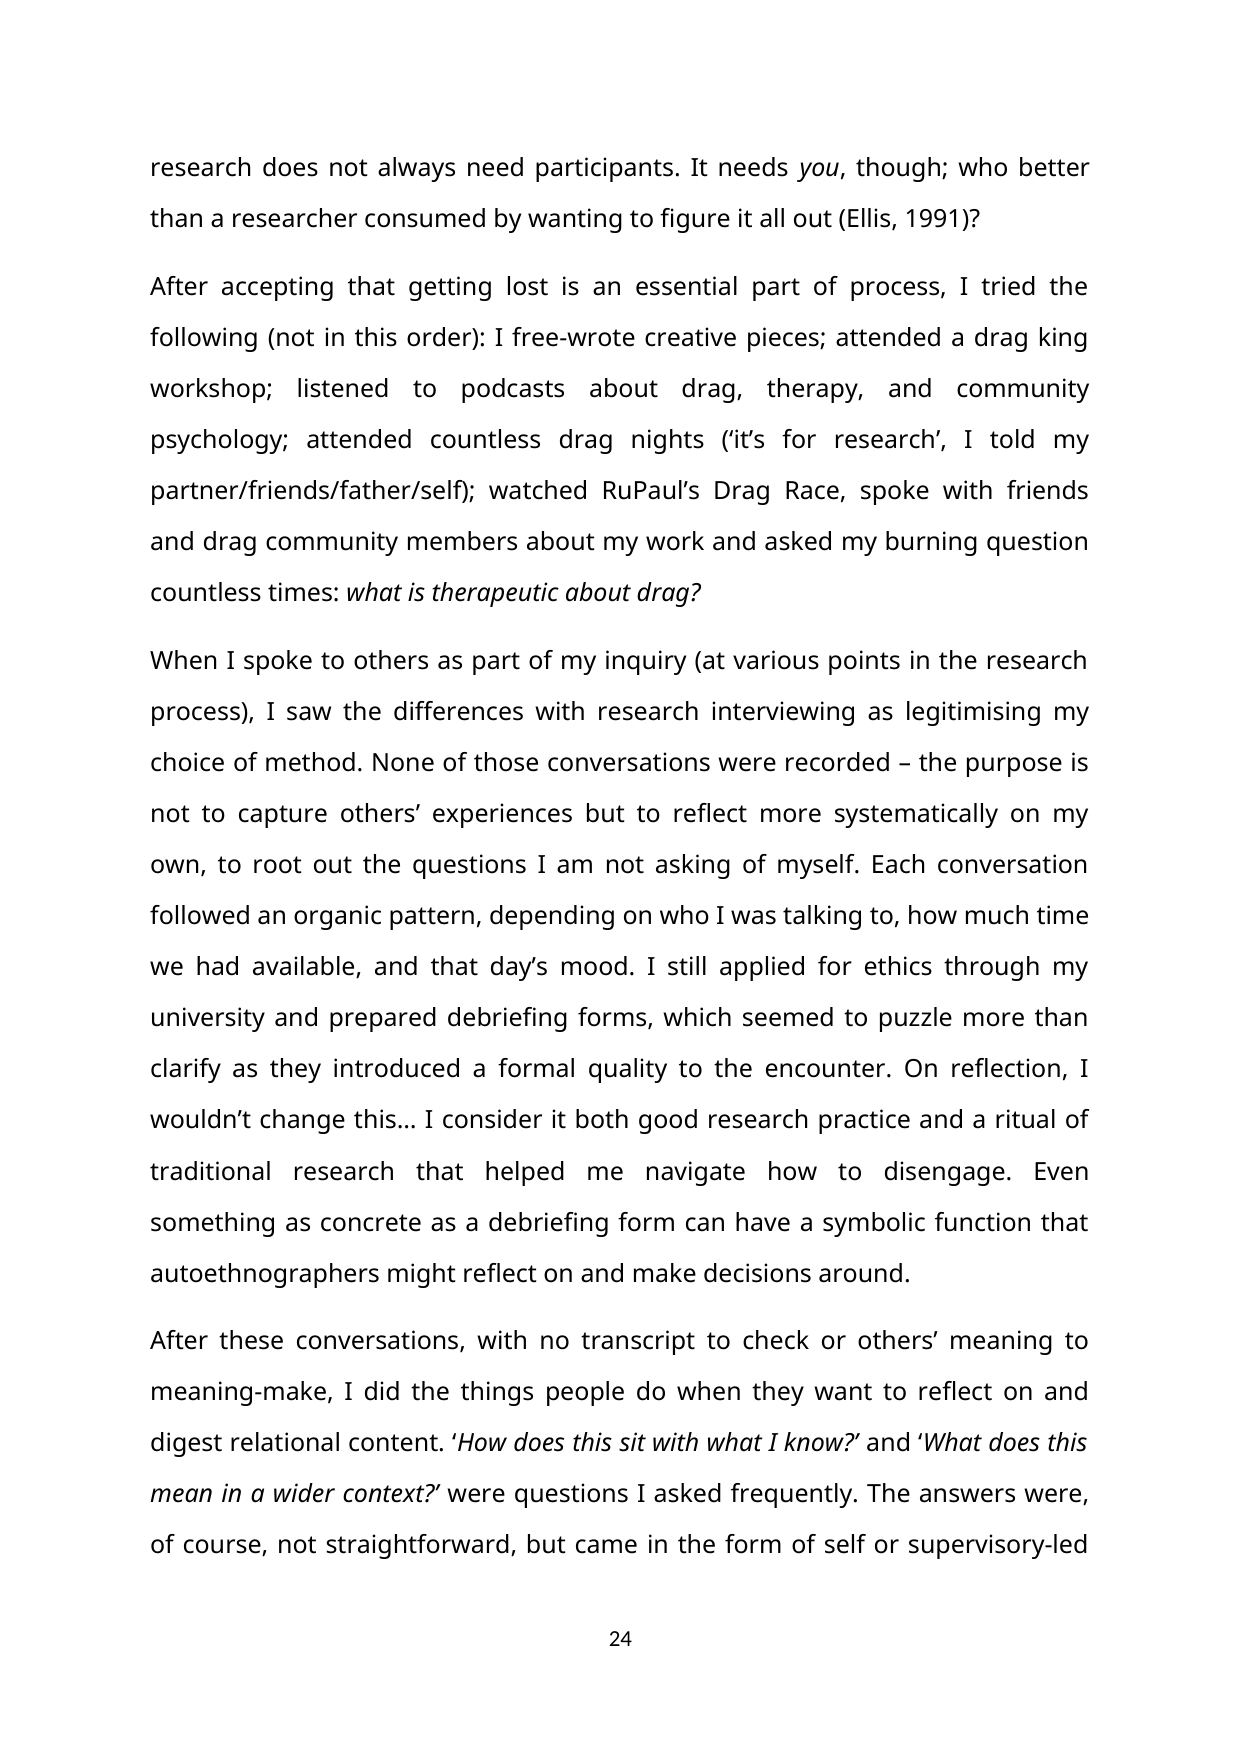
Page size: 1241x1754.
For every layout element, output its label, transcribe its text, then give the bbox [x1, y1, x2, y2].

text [150, 1323, 1090, 1561]
text When I spoke to others as part of my inquiry (at various points in the research process), I saw the differences with research interviewing as legitimising my choice of method. None of those conversations were recorded – the purpose is not to capture others’ experiences but to reflect more systematically on my own, to root out the questions I am not asking of myself. Each conversation followed an organic pattern, depending on who I was talking to, how much time we had available, and that day’s mood. I still applied for ethics through my university and prepared debriefing forms, which seemed to puzzle more than clarify as they introduced a formal quality to the encounter. On reflection, I wouldn’t change this… I consider it both good research practice and a ritual of traditional research that helped me navigate how to disengage. Even something as concrete as a debriefing form can have a symbolic function that autoethnographers might reflect on and make decisions around. [150, 643, 1090, 1289]
text After accepting that getting lost is an essential part of process, I tried the following (not in this order): I free-wrote creative pieces; attended a drag king workshop; listened to podcasts about drag, therapy, and community psychology; attended countless drag nights (‘it’s for research’, I told my partner/friends/father/self); watched RuPaul’s Drag Race, spoke with friends and drag community members about my work and asked my burning question countless times: what is therapeutic about drag? [150, 269, 1090, 609]
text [150, 150, 1090, 235]
